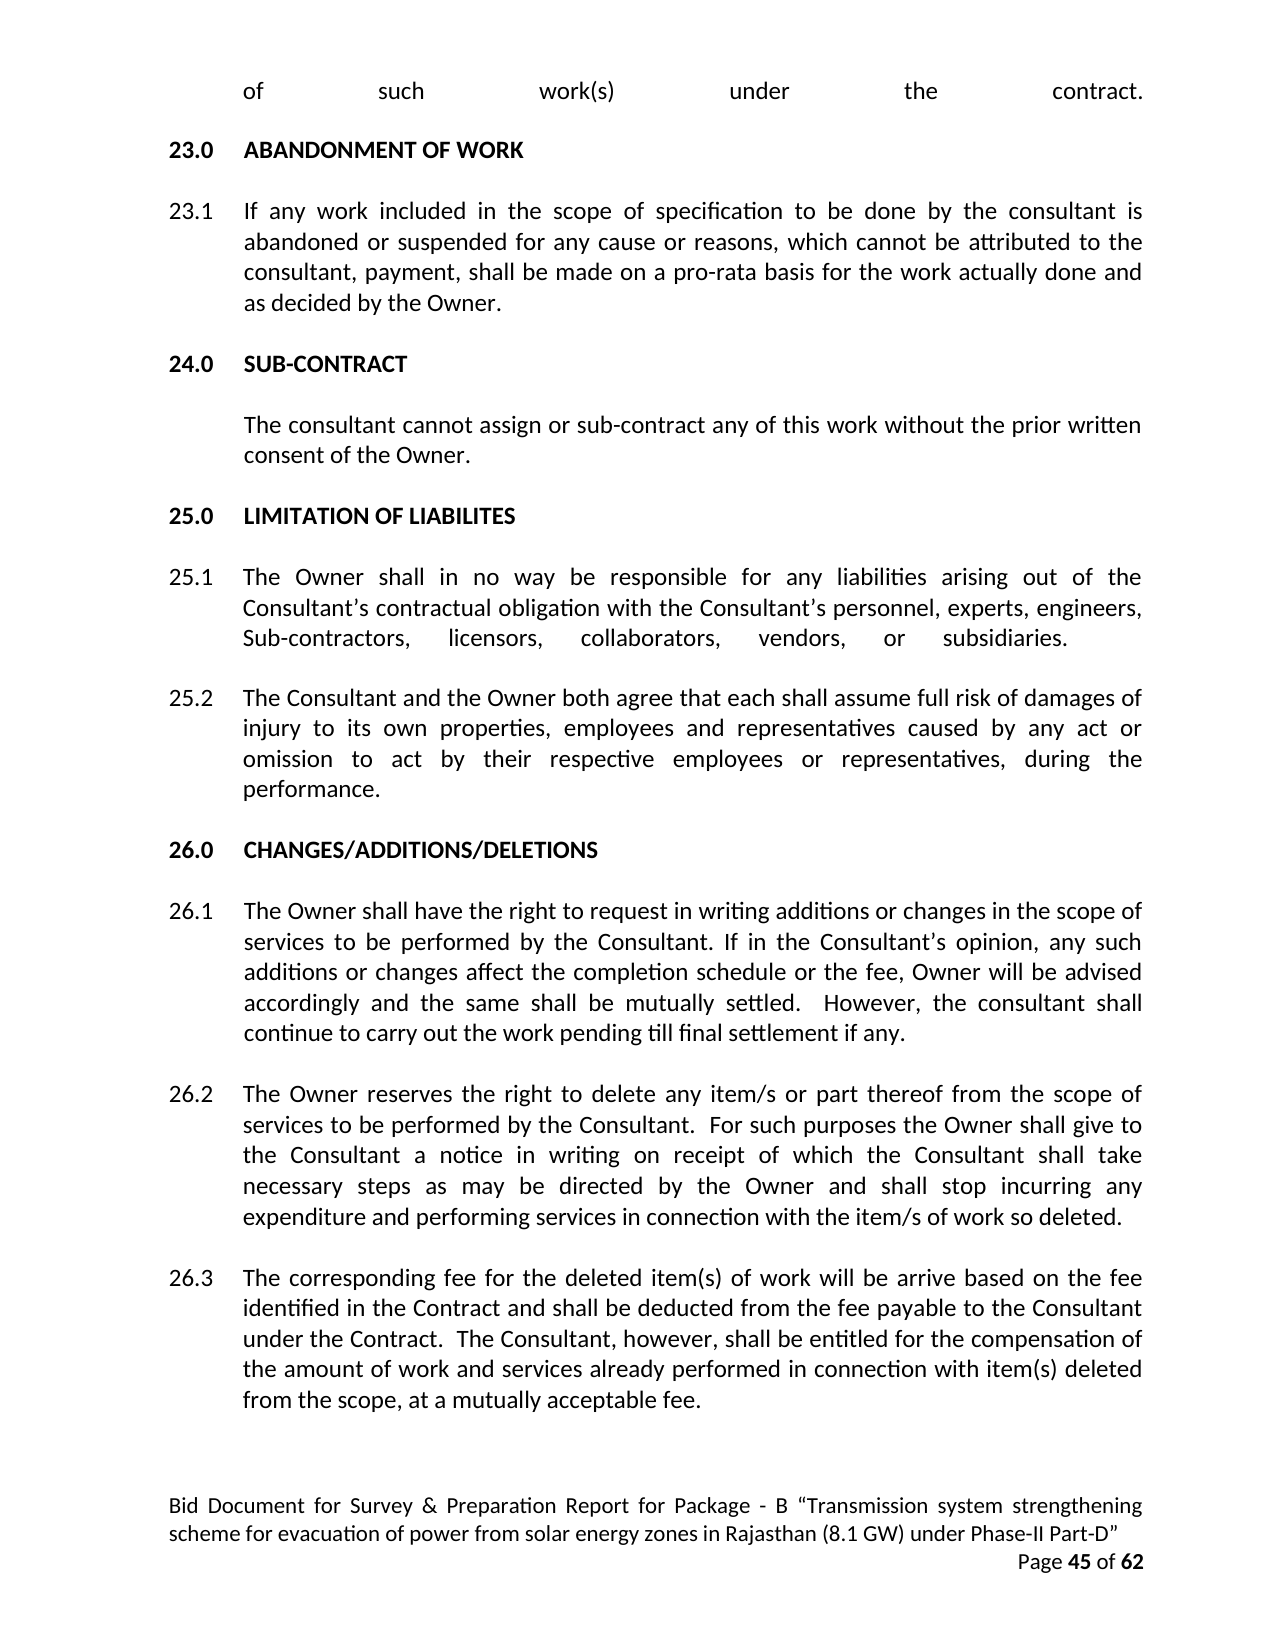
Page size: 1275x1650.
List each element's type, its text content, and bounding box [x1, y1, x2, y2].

list CHANGES/ADDITIONS/DELETIONS [169, 834, 1144, 865]
list ABANDONMENT OF WORK [169, 134, 1144, 165]
text 23.1 If any work included in the scope of specification to be done by the consultant is abandoned or suspended for any cause or reasons, which cannot be attributed to the consultant, payment, shall be made on a pro-rata basis for the work actually done and as decided by the Owner. [169, 195, 1144, 317]
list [169, 75, 1144, 134]
list The corresponding fee for the deleted item(s) of work will be arrive based on the fee identified in the Contract and shall be deducted from the fee payable to the Consultant under the Contract. The Consultant, however, shall be entitled for the compensation of the amount of work and services already performed in connection with item(s) deleted from the scope, at a mutually acceptable fee. [169, 1262, 1144, 1414]
list The Consultant and the Owner both agree that each shall assume full risk of damages of injury to its own properties, employees and representatives caused by any act or omission to act by their respective employees or representatives, during the performance. [169, 682, 1144, 804]
text The consultant cannot assign or sub-contract any of this work without the prior written consent of the Owner. [244, 378, 1144, 470]
list SUB-CONTRACT [169, 348, 1144, 378]
text 26.1 The Owner shall have the right to request in writing additions or changes in the scope of services to be performed by the Consultant. If in the Consultant’s opinion, any such additions or changes affect the completion schedule or the fee, Owner will be advised accordingly and the same shall be mutually settled. However, the consultant shall continue to carry out the work pending till final settlement if any. [169, 896, 1144, 1048]
list The Owner reserves the right to delete any item/s or part thereof from the scope of services to be performed by the Consultant. For such purposes the Owner shall give to the Consultant a notice in writing on receipt of which the Consultant shall take necessary steps as may be directed by the Owner and shall stop incurring any expenditure and performing services in connection with the item/s of work so deleted. [169, 1079, 1144, 1231]
list LIMITATION OF LIABILITES [169, 501, 1144, 531]
list The Owner shall in no way be responsible for any liabilities arising out of the Consultant’s contractual obligation with the Consultant’s personnel, experts, engineers, Sub-contractors, licensors, collaborators, vendors, or subsidiaries. [169, 562, 1144, 682]
